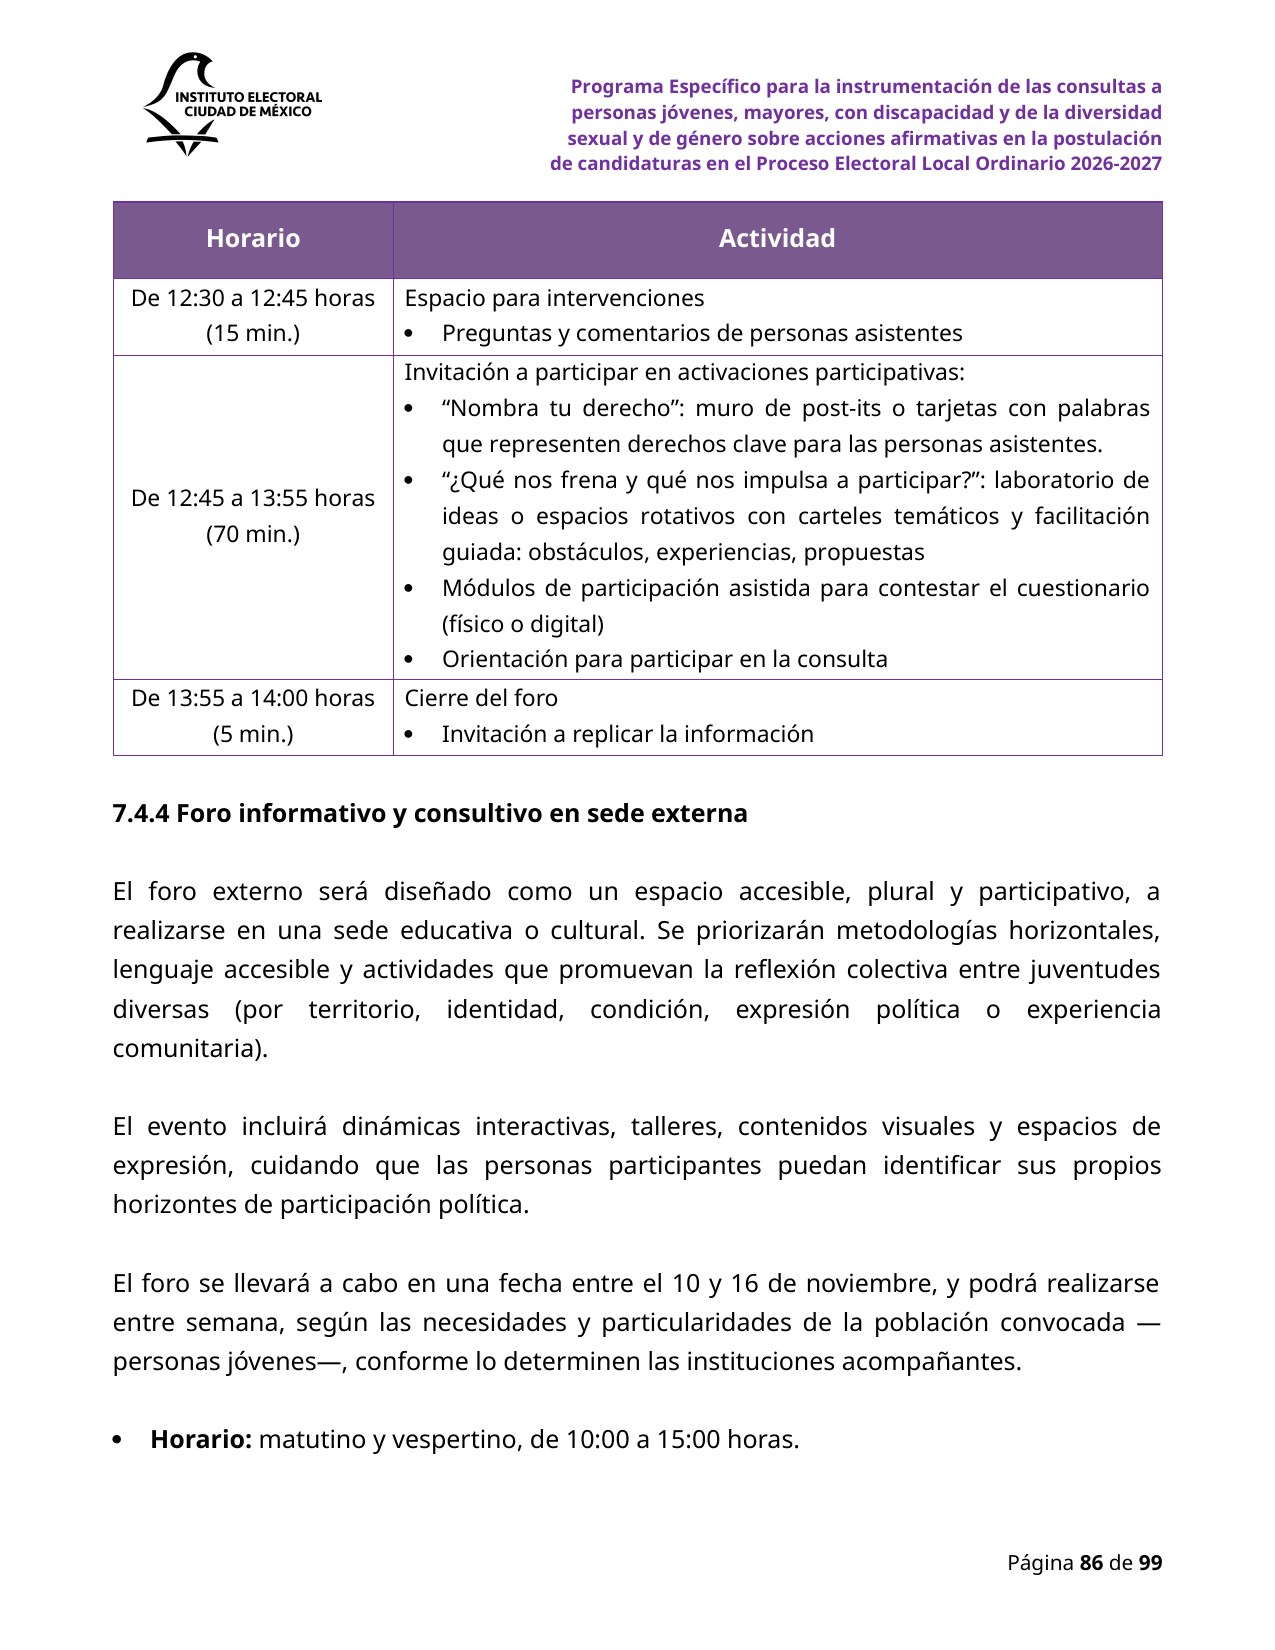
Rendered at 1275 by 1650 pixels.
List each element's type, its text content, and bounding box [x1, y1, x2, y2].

list Horario: matutino y vespertino, de 10:00 a 15:00 horas. [112, 1422, 1162, 1456]
table_header Horario [114, 203, 393, 278]
text 7.4.4 Foro informativo y consultivo en sede externa [112, 796, 1162, 829]
table_cell De 12:45 a 13:55 horas (70 min.) [114, 356, 393, 678]
text El foro externo será diseñado como un espacio accesible, plural y participativo, a realizarse en una sede educativa o cultural. Se priorizarán metodologías horizontales, lenguaje accesible y actividades que promuevan la reflexión colectiva entre juventudes diversas (por territorio, identidad, condición, expresión política o experiencia comunitaria). [112, 874, 1162, 1064]
table_cell Invitación a participar en activaciones participativas: “Nombra tu derecho”: muro de post-its o tarjetas con palabras que representen derechos clave para las personas asistentes. “¿Qué nos frena y qué nos impulsa a participar?”: laboratorio de ideas o espacios rotativos con carteles temáticos y facilitación guiada: obstáculos, experiencias, propuestas Módulos de participación asistida para contestar el cuestionario (físico o digital) Orientación para participar en la consulta [394, 356, 1162, 678]
table_cell De 13:55 a 14:00 horas (5 min.) [114, 680, 393, 755]
table_cell Espacio para intervenciones Preguntas y comentarios de personas asistentes [394, 279, 1162, 355]
text El foro se llevará a cabo en una fecha entre el 10 y 16 de noviembre, y podrá realizarse entre semana, según las necesidades y particularidades de la población convocada —personas jóvenes—, conforme lo determinen las instituciones acompañantes. [112, 1266, 1162, 1378]
picture [113, 14, 339, 186]
table_cell Cierre del foro Invitación a replicar la información [394, 680, 1162, 755]
table_header Actividad [394, 203, 1162, 278]
table_cell De 12:30 a 12:45 horas (15 min.) [114, 279, 393, 355]
text El evento incluirá dinámicas interactivas, talleres, contenidos visuales y espacios de expresión, cuidando que las personas participantes puedan identificar sus propios horizontes de participación política. [112, 1109, 1162, 1221]
